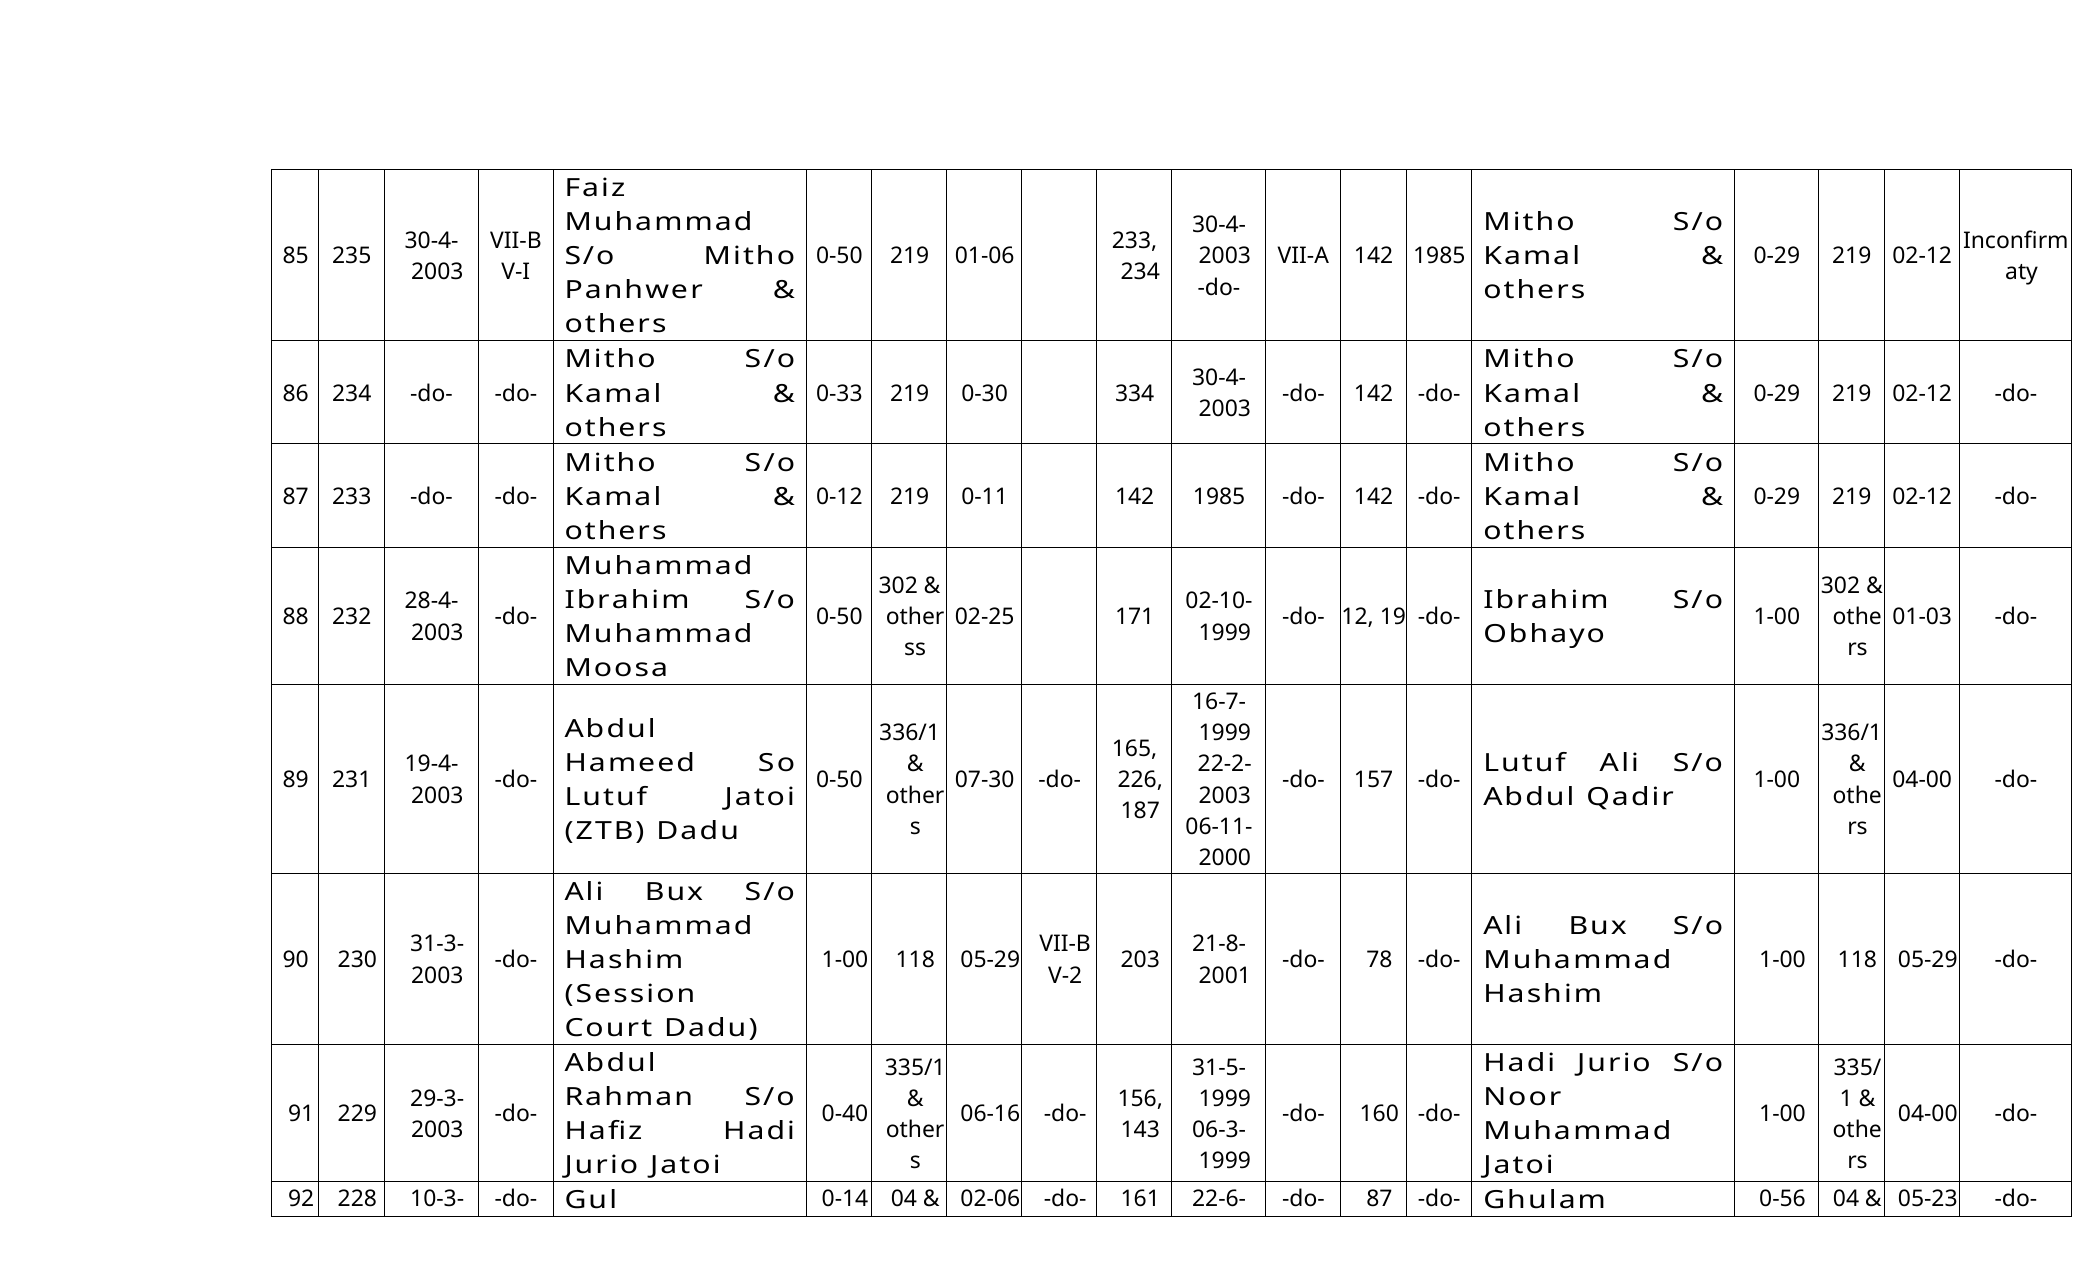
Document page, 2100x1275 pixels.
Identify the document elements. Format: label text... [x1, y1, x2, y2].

table_cell 231 [319, 685, 384, 872]
table_cell 0-12 [807, 444, 871, 547]
table_cell 21-8-2001 [1172, 874, 1265, 1044]
table_header 30-4-2003 -do- [1172, 170, 1265, 340]
table_cell 233 [319, 444, 384, 547]
table_cell 02-12 [1885, 341, 1959, 443]
table_cell 30-4-2003 [1172, 341, 1265, 443]
table_header 233, 234 [1097, 170, 1171, 340]
table_cell 1-00 [1735, 874, 1818, 1044]
table_header 01-06 [947, 170, 1021, 340]
table_cell 232 [319, 548, 384, 684]
table_cell 219 [1819, 341, 1884, 443]
table_cell -do- [479, 548, 553, 684]
table_cell -do- [1960, 685, 2071, 872]
table_cell 302 & otherss [872, 548, 946, 684]
table_header 85 [272, 170, 318, 340]
table_cell -do- [479, 341, 553, 443]
table_cell -do- [1266, 444, 1340, 547]
table_cell 91 [272, 1045, 318, 1181]
table_cell -do- [1407, 874, 1471, 1044]
table_cell 142 [1341, 341, 1406, 443]
table_cell -do- [1407, 548, 1471, 684]
table_cell 92 [272, 1182, 318, 1216]
table_cell -do- [1266, 548, 1340, 684]
table_cell 16-7-1999 22-2-2003 06-11-2000 [1172, 685, 1265, 872]
table_cell -do- [479, 685, 553, 872]
table_cell 07-30 [947, 685, 1021, 872]
table_cell 161 [1097, 1182, 1171, 1216]
table_cell 87 [272, 444, 318, 547]
table_cell 334 [1097, 341, 1171, 443]
table_cell 336/1 & others [872, 685, 946, 872]
table_cell -do- [1266, 874, 1340, 1044]
table_cell 219 [872, 444, 946, 547]
table_cell 31-3-2003 [385, 874, 478, 1044]
table_cell -do- [479, 1182, 553, 1216]
table_cell 0-50 [807, 548, 871, 684]
table_header VII-B V-I [479, 170, 553, 340]
table_cell 90 [272, 874, 318, 1044]
table_cell 335/1 & others [1819, 1045, 1884, 1181]
table_cell 02-12 [1885, 444, 1959, 547]
table_header Mitho S/o Kamal & others [1472, 170, 1734, 340]
table_cell 171 [1097, 548, 1171, 684]
table_cell 234 [319, 341, 384, 443]
table_header 219 [872, 170, 946, 340]
table_header Inconfirmaty [1960, 170, 2071, 340]
table_cell 219 [872, 341, 946, 443]
table_cell Mitho S/o Kamal & others [554, 341, 806, 443]
table_cell Mitho S/o Kamal & others [554, 444, 806, 547]
table_cell 142 [1097, 444, 1171, 547]
table_cell 228 [319, 1182, 384, 1216]
table_cell 1-00 [807, 874, 871, 1044]
table_cell 0-50 [807, 685, 871, 872]
table_cell 0-29 [1735, 444, 1818, 547]
table_cell 1-00 [1735, 685, 1818, 872]
table_cell -do- [1266, 685, 1340, 872]
table_cell [1022, 548, 1096, 684]
table_cell Lutuf Ali S/o Abdul Qadir [1472, 685, 1734, 872]
table_cell -do- [1407, 444, 1471, 547]
table_header 0-50 [807, 170, 871, 340]
table_cell 229 [319, 1045, 384, 1181]
table_cell -do- [1960, 548, 2071, 684]
table_cell 0-40 [807, 1045, 871, 1181]
table_cell Ali Bux S/o Muhammad Hashim (Session Court Dadu) [554, 874, 806, 1044]
table_cell -do- [1407, 685, 1471, 872]
table_cell -do- [385, 444, 478, 547]
table_cell 203 [1097, 874, 1171, 1044]
table_cell -do- [1407, 1045, 1471, 1181]
table_cell 335/1 & others [872, 1045, 946, 1181]
table_cell 19-4-2003 [385, 685, 478, 872]
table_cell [1472, 1182, 1734, 1216]
table_cell 88 [272, 548, 318, 684]
table_cell 06-16 [947, 1045, 1021, 1181]
table_cell 0-30 [947, 341, 1021, 443]
table_cell -do- [385, 341, 478, 443]
table_cell 04-00 [1885, 1045, 1959, 1181]
table_cell -do- [1960, 1182, 2071, 1216]
table_cell 142 [1341, 444, 1406, 547]
table_cell 0-14 2/3 [807, 1182, 871, 1216]
table_cell VII-B V-2 [1022, 874, 1096, 1044]
table_cell -do- [1022, 1182, 1096, 1216]
table_header 235 [319, 170, 384, 340]
table_cell 05-29 [1885, 874, 1959, 1044]
table_cell -do- [1960, 874, 2071, 1044]
table_cell -do- [1266, 1182, 1340, 1216]
table_cell 04 & others [1819, 1182, 1884, 1216]
table_cell Ali Bux S/o Muhammad Hashim [1472, 874, 1734, 1044]
table_cell -do- [1960, 444, 2071, 547]
table_cell 22-6-1999 [1172, 1182, 1265, 1216]
table_cell 302 & others [1819, 548, 1884, 684]
table_cell 86 [272, 341, 318, 443]
table_cell -do- [1407, 1182, 1471, 1216]
table_cell [1022, 341, 1096, 443]
table_cell Muhammad Ibrahim S/o Muhammad Moosa [554, 548, 806, 684]
table_cell 0-33 [807, 341, 871, 443]
table_header 30-4-2003 [385, 170, 478, 340]
table_cell Abdul Hameed So Lutuf Jatoi (ZTB) Dadu [554, 685, 806, 872]
table_cell -do- [1266, 341, 1340, 443]
table_header 219 [1819, 170, 1884, 340]
table_cell 05-23 [1885, 1182, 1959, 1216]
table_cell 0-56 [1735, 1182, 1818, 1216]
table_cell [1022, 444, 1096, 547]
table_cell 78 [1341, 874, 1406, 1044]
table_cell -do- [1022, 1045, 1096, 1181]
table_cell 156, 143 [1097, 1045, 1171, 1181]
table_header 1985 [1407, 170, 1471, 340]
table_cell 04 & others [872, 1182, 946, 1216]
table_cell 118 [872, 874, 946, 1044]
table_header 142 [1341, 170, 1406, 340]
table_cell 28-4-2003 [385, 548, 478, 684]
table_cell 01-03 [1885, 548, 1959, 684]
table_cell -do- [479, 1045, 553, 1181]
table_header [1022, 170, 1096, 340]
table_cell 05-29 [947, 874, 1021, 1044]
table_cell 12, 19 [1341, 548, 1406, 684]
table_cell -do- [1022, 685, 1096, 872]
table_cell 29-3-2003 [385, 1045, 478, 1181]
table_cell 02-25 [947, 548, 1021, 684]
table_cell 04-00 [1885, 685, 1959, 872]
table_cell 1-00 [1735, 548, 1818, 684]
table_cell 219 [1819, 444, 1884, 547]
table_header 02-12 [1885, 170, 1959, 340]
table_cell 87 [1341, 1182, 1406, 1216]
table_cell Mitho S/o Kamal & others [1472, 444, 1734, 547]
table_cell Hadi Jurio S/o Noor Muhammad Jatoi [1472, 1045, 1734, 1181]
table_header Faiz Muhammad S/o Mitho Panhwer & others [554, 170, 806, 340]
table_header 0-29 [1735, 170, 1818, 340]
table_cell 230 [319, 874, 384, 1044]
table_cell -do- [1407, 341, 1471, 443]
table_cell 118 [1819, 874, 1884, 1044]
table_cell Mitho S/o Kamal & others [1472, 341, 1734, 443]
table_cell 31-5-1999 06-3-1999 [1172, 1045, 1265, 1181]
table_cell 89 [272, 685, 318, 872]
table_cell 10-3-2003 [385, 1182, 478, 1216]
table_cell -do- [479, 874, 553, 1044]
table_cell 165, 226, 187 [1097, 685, 1171, 872]
table_cell 1-00 [1735, 1045, 1818, 1181]
table_cell -do- [1266, 1045, 1340, 1181]
table_cell Abdul Rahman S/o Hafiz Hadi Jurio Jatoi [554, 1045, 806, 1181]
table_cell 0-11 [947, 444, 1021, 547]
table_cell Ibrahim S/o Obhayo [1472, 548, 1734, 684]
table_header VII-A [1266, 170, 1340, 340]
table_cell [554, 1182, 806, 1216]
table_cell -do- [479, 444, 553, 547]
table_cell 1985 [1172, 444, 1265, 547]
table_cell -do- [1960, 341, 2071, 443]
table_cell 336/1 & others [1819, 685, 1884, 872]
table_cell 160 [1341, 1045, 1406, 1181]
table_cell 157 [1341, 685, 1406, 872]
table_cell 02-06 [947, 1182, 1021, 1216]
table_cell 02-10-1999 [1172, 548, 1265, 684]
table_cell 0-29 [1735, 341, 1818, 443]
table_cell -do- [1960, 1045, 2071, 1181]
